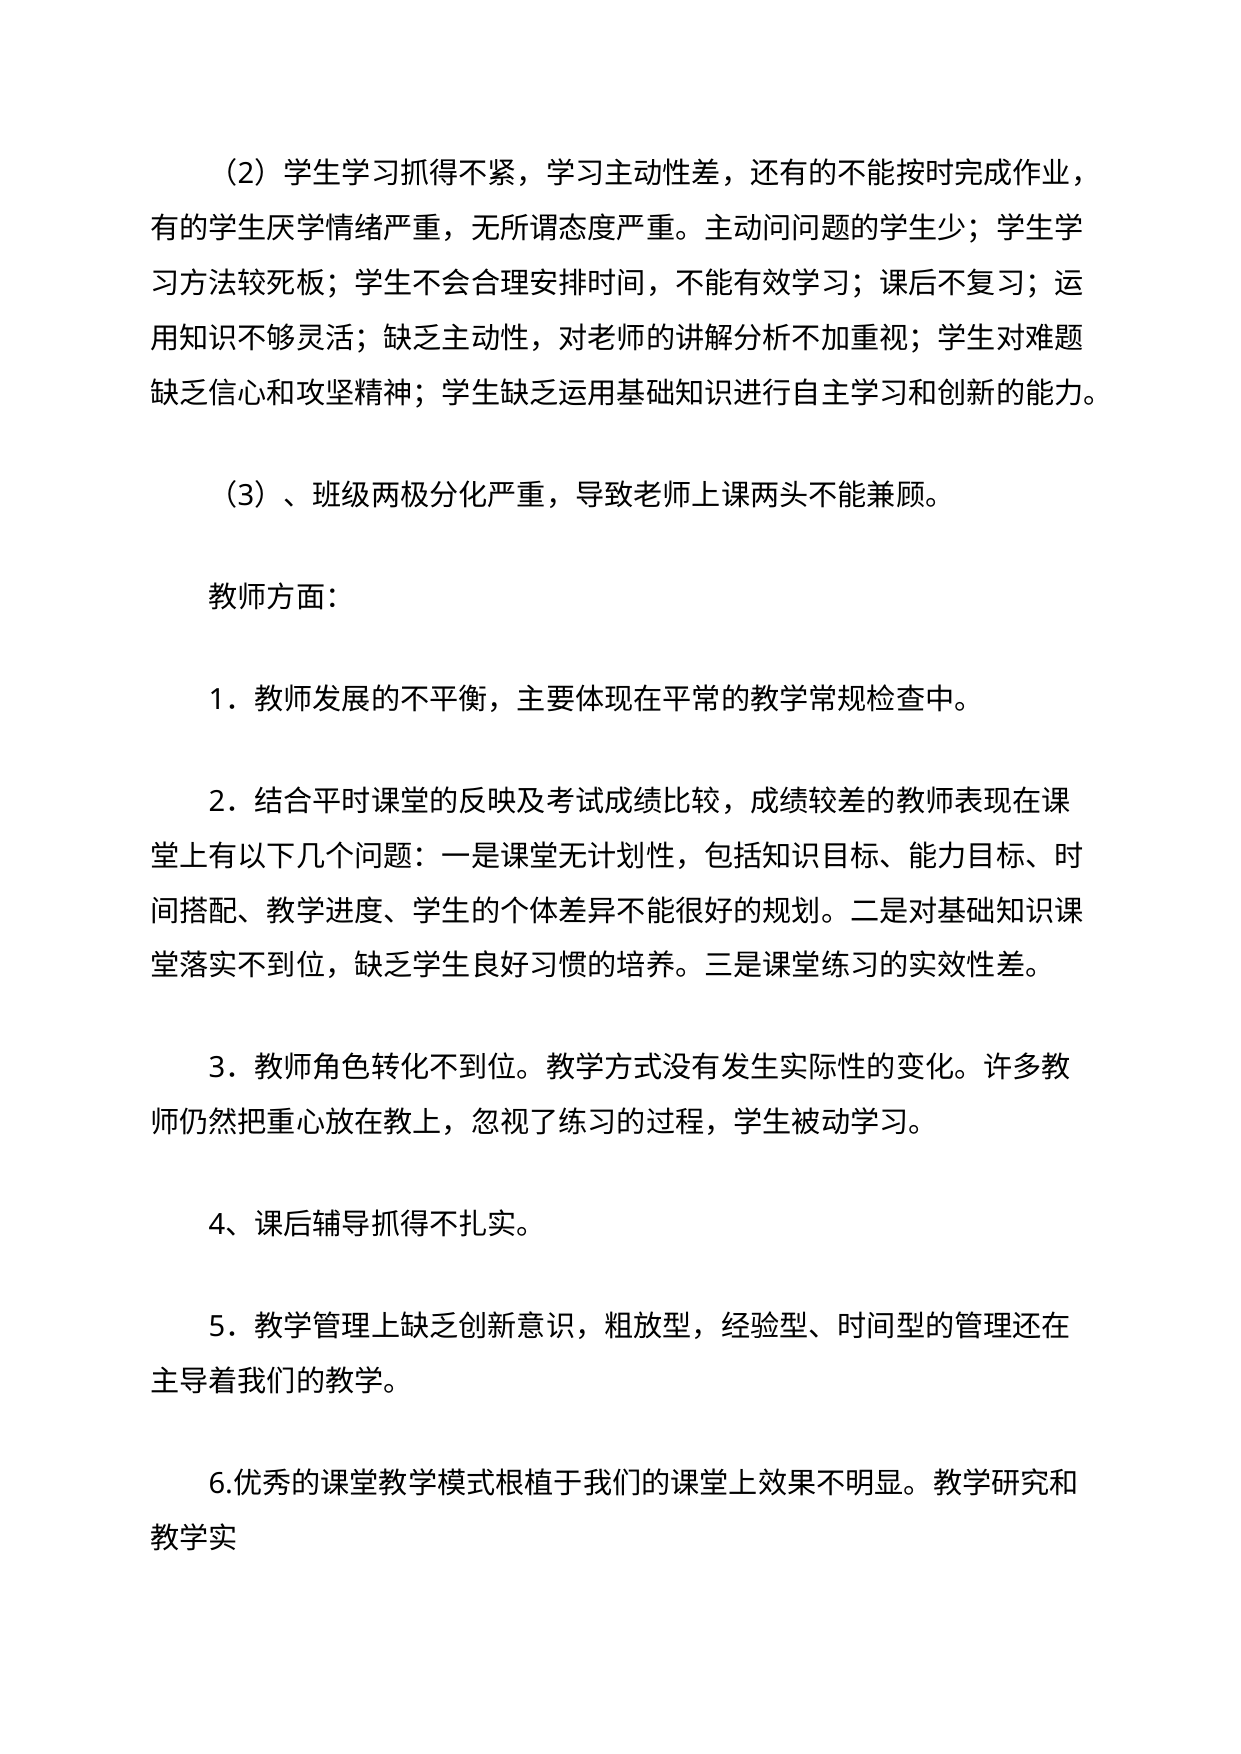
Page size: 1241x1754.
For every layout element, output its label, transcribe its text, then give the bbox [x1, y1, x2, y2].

text 4、课后辅导抓得不扎实。 [150, 1201, 1090, 1243]
text 2．结合平时课堂的反映及考试成绩比较，成绩较差的教师表现在课堂上有以下几个问题：一是课堂无计划性，包括知识目标、能力目标、时间搭配、教学进度、学生的个体差异不能很好的规划。二是对基础知识课堂落实不到位，缺乏学生良好习惯的培养。三是课堂练习的实效性差。 [150, 777, 1090, 984]
text 教师方面： [150, 573, 1090, 616]
text 1．教师发展的不平衡，主要体现在平常的教学常规检查中。 [150, 675, 1090, 718]
text 5．教学管理上缺乏创新意识，粗放型，经验型、时间型的管理还在主导着我们的教学。 [150, 1302, 1090, 1400]
text 6.优秀的课堂教学模式根植于我们的课堂上效果不明显。教学研究和教学实 [150, 1459, 1090, 1557]
text 3．教师角色转化不到位。教学方式没有发生实际性的变化。许多教师仍然把重心放在教上，忽视了练习的过程，学生被动学习。 [150, 1044, 1090, 1141]
text （3）、班级两极分化严重，导致老师上课两头不能兼顾。 [150, 471, 1090, 514]
text （2）学生学习抓得不紧，学习主动性差，还有的不能按时完成作业，有的学生厌学情绪严重，无所谓态度严重。主动问问题的学生少；学生学习方法较死板；学生不会合理安排时间，不能有效学习；课后不复习；运用知识不够灵活；缺乏主动性，对老师的讲解分析不加重视；学生对难题缺乏信心和攻坚精神；学生缺乏运用基础知识进行自主学习和创新的能力。 [150, 150, 1090, 412]
